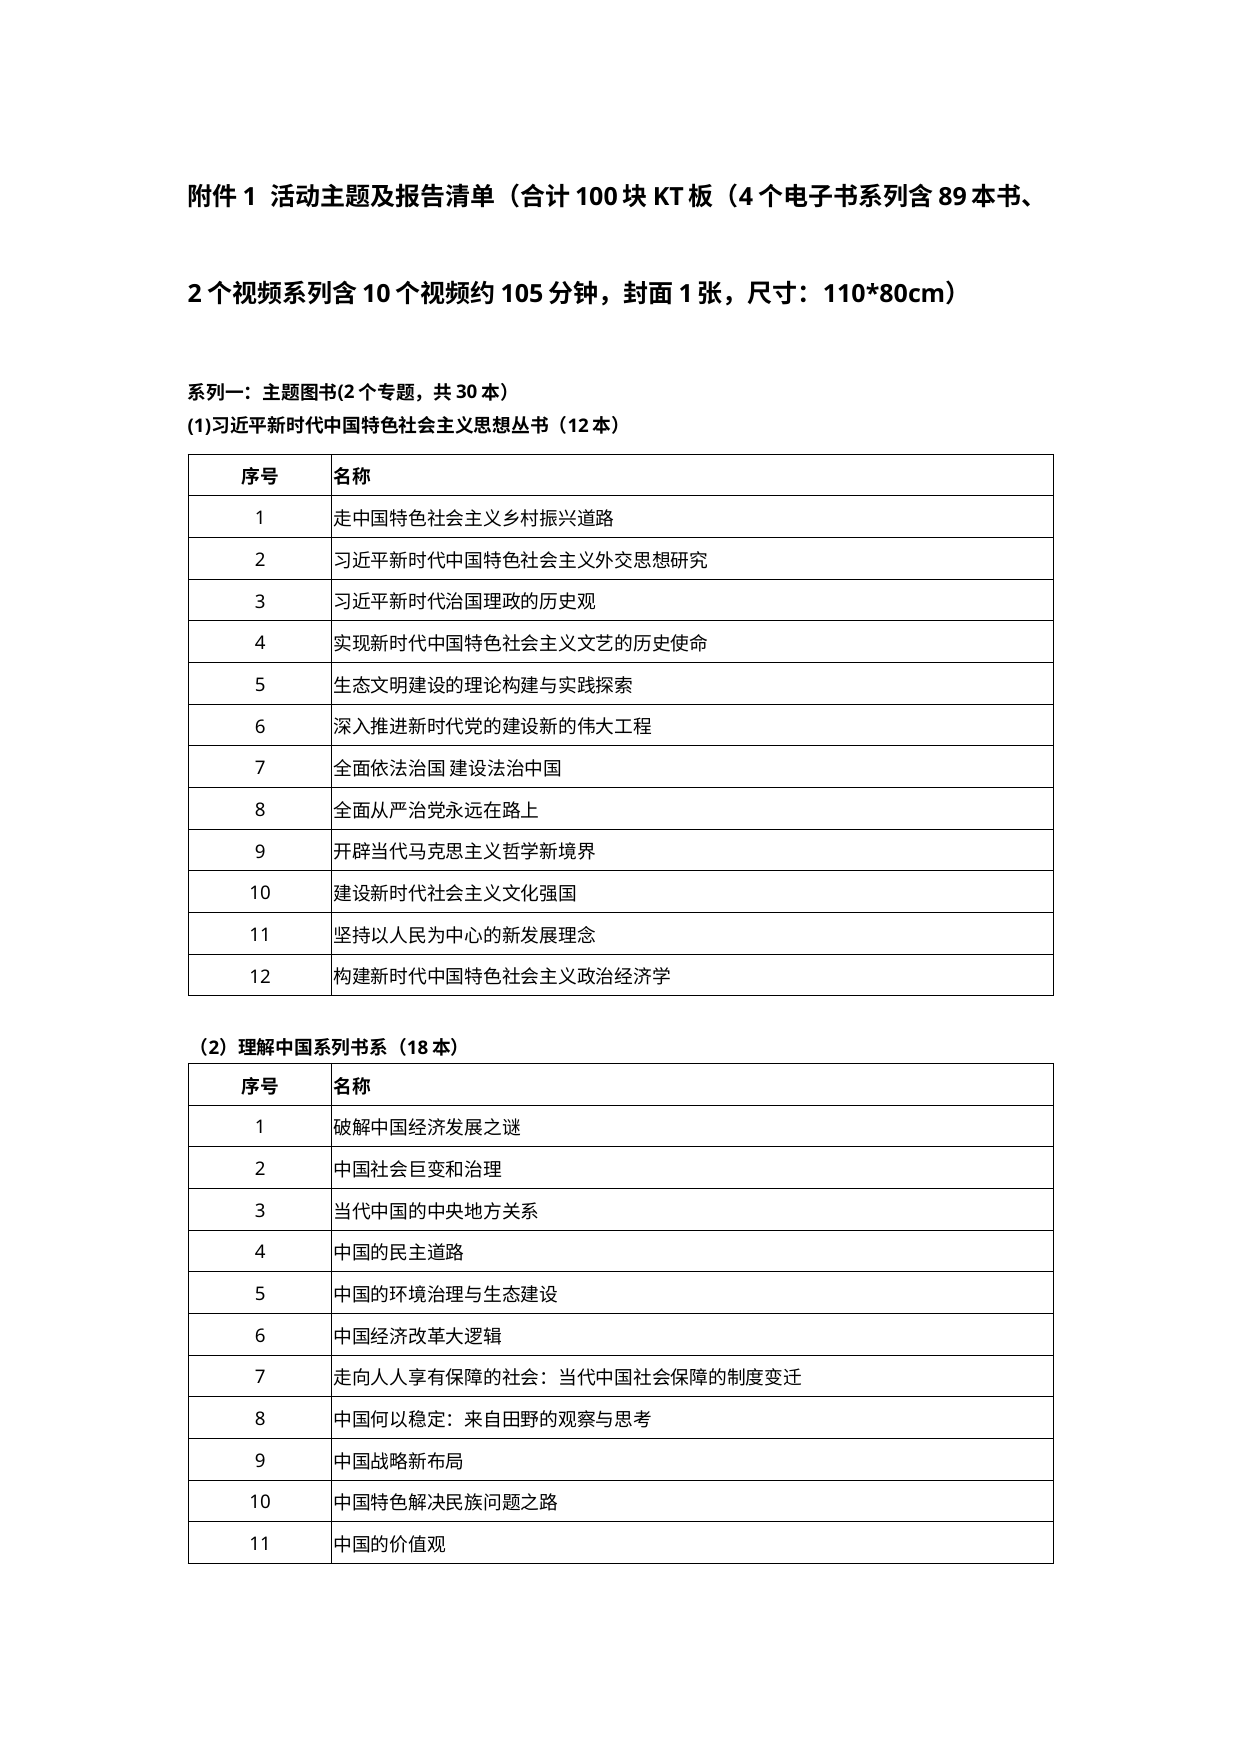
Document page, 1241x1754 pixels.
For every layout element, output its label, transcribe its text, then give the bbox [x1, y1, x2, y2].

table_cell 当代中国的中央地方关系 [332, 1189, 1053, 1229]
table_cell 6 [189, 705, 331, 745]
text (1)习近平新时代中国特色社会主义思想丛书（12本） [187, 408, 1053, 440]
table_cell 构建新时代中国特色社会主义政治经济学 [332, 955, 1053, 995]
table_cell 8 [189, 1397, 331, 1438]
table_cell 中国的民主道路 [332, 1231, 1053, 1271]
table_cell 走中国特色社会主义乡村振兴道路 [332, 496, 1053, 537]
table_cell 7 [189, 1356, 331, 1396]
table_cell 生态文明建设的理论构建与实践探索 [332, 663, 1053, 704]
table_cell 中国社会巨变和治理 [332, 1147, 1053, 1188]
table_cell 中国特色解决民族问题之路 [332, 1481, 1053, 1521]
table_cell 全面依法治国 建设法治中国 [332, 746, 1053, 787]
table_cell 中国经济改革大逻辑 [332, 1314, 1053, 1354]
table_cell 中国的环境治理与生态建设 [332, 1272, 1053, 1313]
table_cell 实现新时代中国特色社会主义文艺的历史使命 [332, 621, 1053, 662]
text 附件1 活动主题及报告清单（合计100块KT板（4个电子书系列含89本书、2个视频系列含10个视频约105分钟，封面1张，尺寸：110*80cm） [187, 162, 1053, 324]
table_cell 习近平新时代中国特色社会主义外交思想研究 [332, 538, 1053, 579]
table_cell 走向人人享有保障的社会：当代中国社会保障的制度变迁 [332, 1356, 1053, 1396]
table_cell 8 [189, 788, 331, 829]
table_cell 名称 [332, 1064, 1053, 1104]
table_cell 11 [189, 1522, 331, 1563]
table_cell 5 [189, 1272, 331, 1313]
table_cell 3 [189, 1189, 331, 1229]
table_cell 序号 [189, 1064, 331, 1104]
table_cell 4 [189, 621, 331, 662]
table_cell 1 [189, 1106, 331, 1146]
table_header 名称 [332, 455, 1053, 495]
table_cell 9 [189, 1439, 331, 1479]
table_cell 深入推进新时代党的建设新的伟大工程 [332, 705, 1053, 745]
table_cell 12 [189, 955, 331, 995]
table_cell 开辟当代马克思主义哲学新境界 [332, 830, 1053, 870]
table_cell 5 [189, 663, 331, 704]
table_cell 2 [189, 538, 331, 579]
table_cell 全面从严治党永远在路上 [332, 788, 1053, 829]
table_cell 2 [189, 1147, 331, 1188]
table_cell 中国战略新布局 [332, 1439, 1053, 1479]
table_cell 中国的价值观 [332, 1522, 1053, 1563]
table_cell 坚持以人民为中心的新发展理念 [332, 913, 1053, 954]
table_cell 习近平新时代治国理政的历史观 [332, 580, 1053, 620]
table_cell （2）理解中国系列书系（18本） [188, 996, 1053, 1063]
table_cell 11 [189, 913, 331, 954]
table_cell 9 [189, 830, 331, 870]
table_cell 破解中国经济发展之谜 [332, 1106, 1053, 1146]
table_cell 7 [189, 746, 331, 787]
table_cell 3 [189, 580, 331, 620]
table_cell 4 [189, 1231, 331, 1271]
table_cell 10 [189, 871, 331, 912]
table_cell 6 [189, 1314, 331, 1354]
table_cell 1 [189, 496, 331, 537]
table_header 序号 [189, 455, 331, 495]
text 系列一：主题图书(2个专题，共30本） [187, 375, 1053, 408]
table_cell 中国何以稳定：来自田野的观察与思考 [332, 1397, 1053, 1438]
table_cell 建设新时代社会主义文化强国 [332, 871, 1053, 912]
table_cell 10 [189, 1481, 331, 1521]
